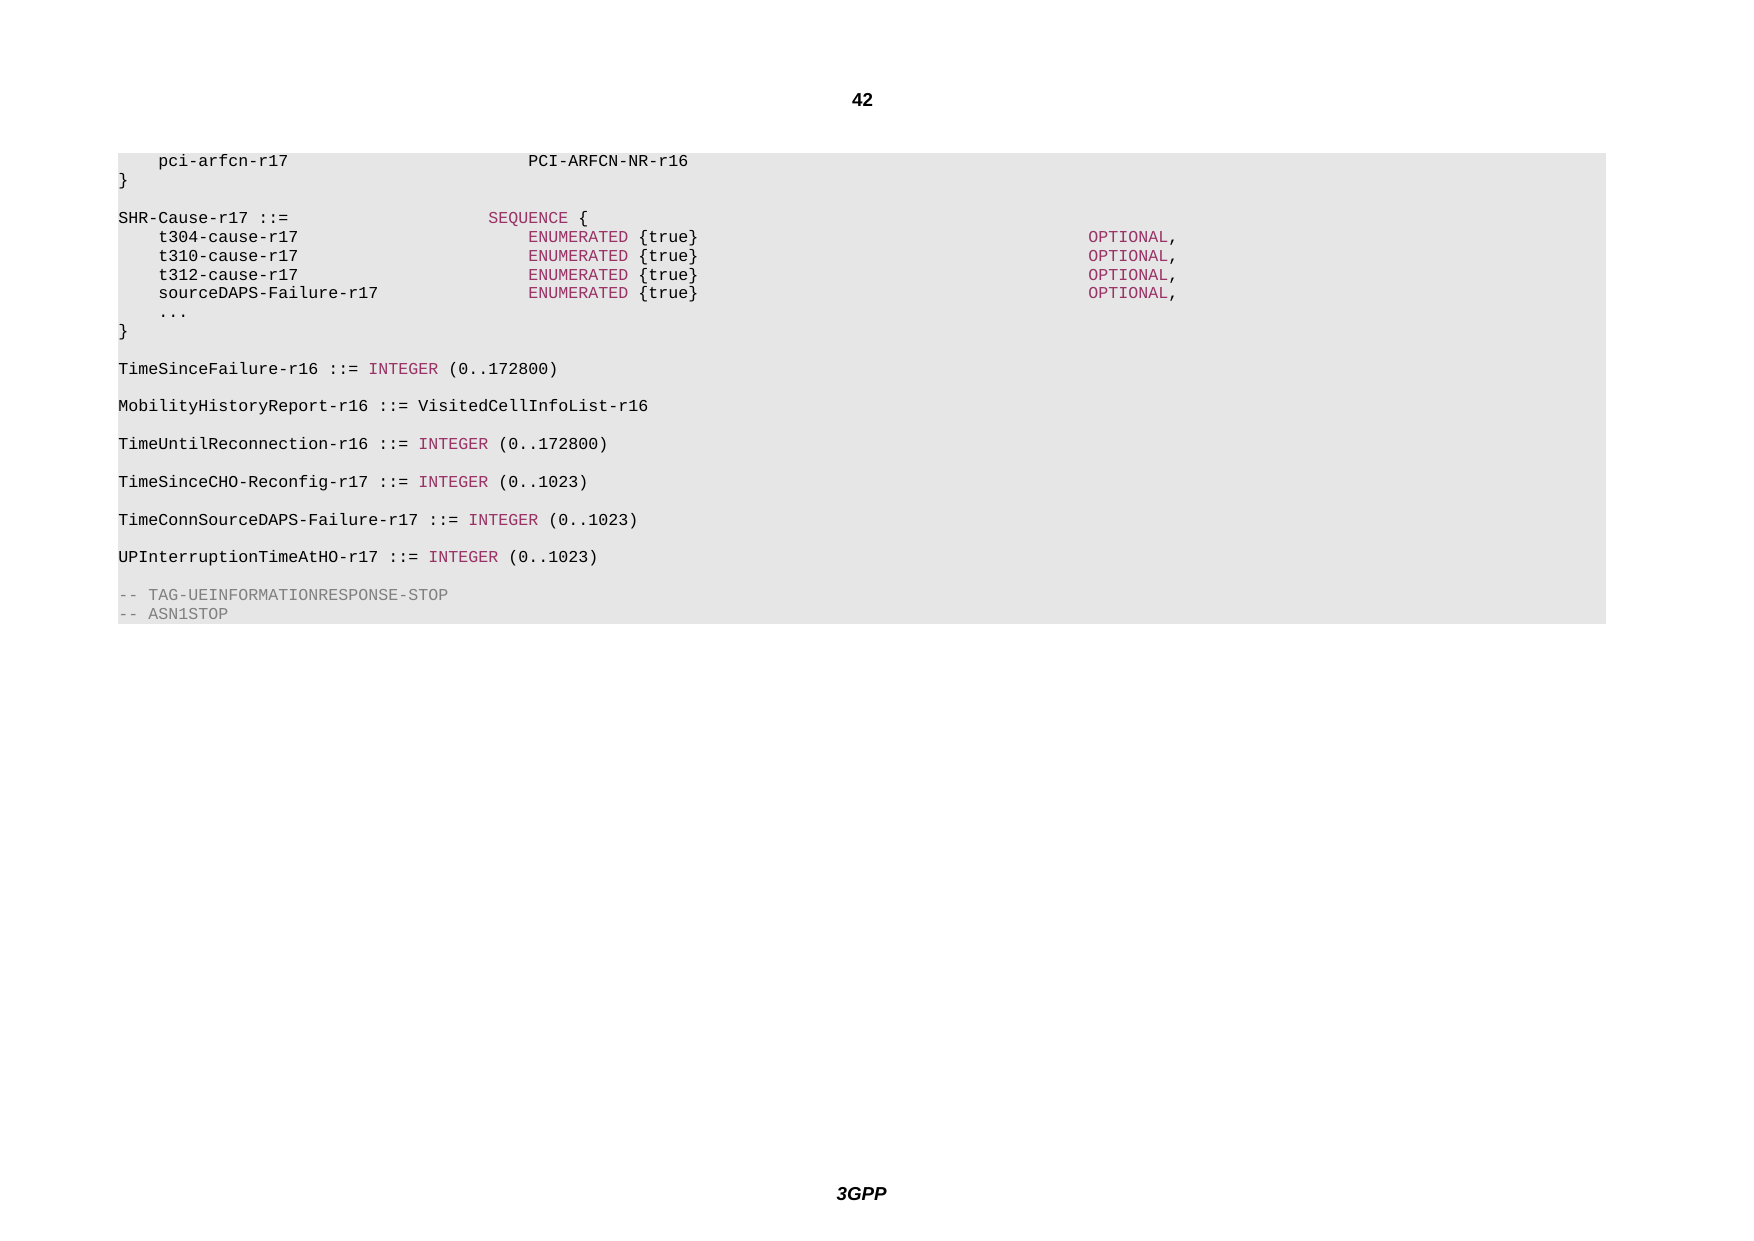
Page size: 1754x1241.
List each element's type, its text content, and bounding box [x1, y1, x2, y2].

text t310-cause-r17 ENUMERATED {true} OPTIONAL, [118, 247, 1606, 266]
text -- TAG-UEINFORMATIONRESPONSE-STOP [118, 587, 1606, 605]
text } [118, 172, 1606, 191]
text t312-cause-r17 ENUMERATED {true} OPTIONAL, [118, 266, 1606, 285]
text t304-cause-r17 ENUMERATED {true} OPTIONAL, [118, 228, 1606, 247]
text ... [118, 304, 1606, 323]
text SHR-Cause-r17 ::= SEQUENCE { [118, 209, 1606, 228]
text sourceDAPS-Failure-r17 ENUMERATED {true} OPTIONAL, [118, 285, 1606, 304]
text UPInterruptionTimeAtHO-r17 ::= INTEGER (0..1023) [118, 549, 1606, 568]
text } [118, 323, 1606, 341]
text -- ASN1STOP [118, 605, 1606, 624]
text TimeConnSourceDAPS-Failure-r17 ::= INTEGER (0..1023) [118, 511, 1606, 530]
text pci-arfcn-r17 PCI-ARFCN-NR-r16 [118, 153, 1606, 172]
text TimeSinceCHO-Reconfig-r17 ::= INTEGER (0..1023) [118, 473, 1606, 492]
text MobilityHistoryReport-r16 ::= VisitedCellInfoList-r16 [118, 398, 1606, 417]
text TimeUntilReconnection-r16 ::= INTEGER (0..172800) [118, 436, 1606, 454]
text TimeSinceFailure-r16 ::= INTEGER (0..172800) [118, 360, 1606, 379]
